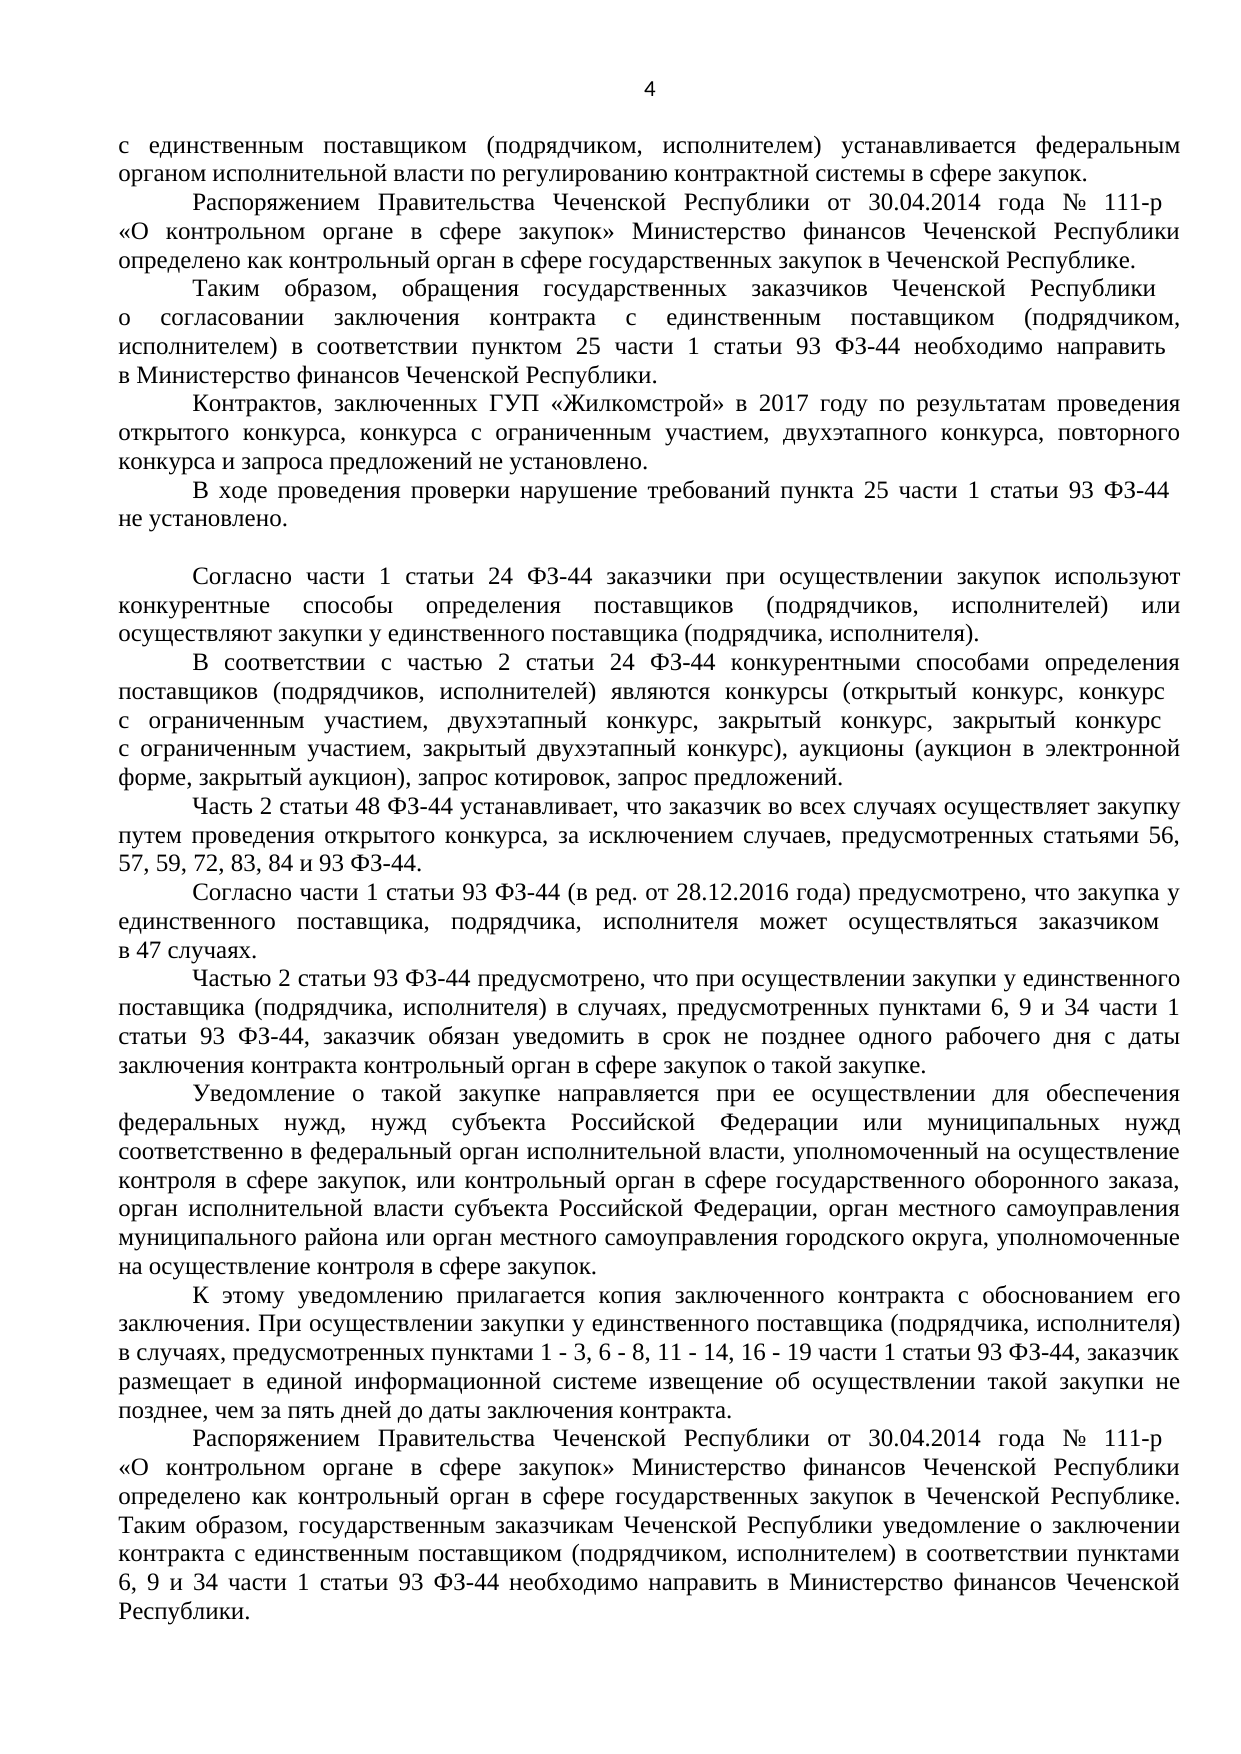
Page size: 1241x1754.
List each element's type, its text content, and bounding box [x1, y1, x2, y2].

text Распоряжением Правительства Чеченской Республики от 30.04.2014 года № 111-р «О контрольном органе в сфере закупок» Министерство финансов Чеченской Республики определено как контрольный орган в сфере государственных закупок в Чеченской Республике. [118, 187, 1181, 273]
text Таким образом, обращения государственных заказчиков Чеченской Республики о согласовании заключения контракта с единственным поставщиком (подрядчиком, исполнителем) в соответствии пунктом 25 части 1 статьи 93 ФЗ-44 необходимо направить в Министерство финансов Чеченской Республики. [118, 273, 1181, 388]
text В соответствии с частью 2 статьи 24 ФЗ-44 конкурентными способами определения поставщиков (подрядчиков, исполнителей) являются конкурсы (открытый конкурс, конкурс с ограниченным участием, двухэтапный конкурс, закрытый конкурс, закрытый конкурс с ограниченным участием, закрытый двухэтапный конкурс), аукционы (аукцион в электронной форме, закрытый аукцион), запрос котировок, запрос предложений. [118, 647, 1181, 791]
text Согласно части 1 статьи 93 ФЗ-44 (в ред. от 28.12.2016 года) предусмотрено, что закупка у единственного поставщика, подрядчика, исполнителя может осуществляться заказчиком в 47 случаях. [118, 877, 1181, 963]
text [118, 130, 1181, 187]
text К этому уведомлению прилагается копия заключенного контракта с обоснованием его заключения. При осуществлении закупки у единственного поставщика (подрядчика, исполнителя) в случаях, предусмотренных пунктами 1 - 3, 6 - 8, 11 - 14, 16 - 19 части 1 статьи 93 ФЗ-44, заказчик размещает в единой информационной системе извещение об осуществлении такой закупки не позднее, чем за пять дней до даты заключения контракта. [118, 1280, 1181, 1423]
text В ходе проведения проверки нарушение требований пункта 25 части 1 статьи 93 ФЗ-44 не установлено. [118, 475, 1181, 532]
text Контрактов, заключенных ГУП «Жилкомстрой» в 2017 году по результатам проведения открытого конкурса, конкурса с ограниченным участием, двухэтапного конкурса, повторного конкурса и запроса предложений не установлено. [118, 388, 1181, 475]
text Распоряжением Правительства Чеченской Республики от 30.04.2014 года № 111-р «О контрольном органе в сфере закупок» Министерство финансов Чеченской Республики определено как контрольный орган в сфере государственных закупок в Чеченской Республике. Таким образом, государственным заказчикам Чеченской Республики уведомление о заключении контракта с единственным поставщиком (подрядчиком, исполнителем) в соответствии пунктами 6, 9 и 34 части 1 статьи 93 ФЗ-44 необходимо направить в Министерство финансов Чеченской Республики. [118, 1423, 1181, 1625]
text Часть 2 статьи 48 ФЗ-44 устанавливает, что заказчик во всех случаях осуществляет закупку путем проведения открытого конкурса, за исключением случаев, предусмотренных статьями 56, 57, 59, 72, 83, 84 и 93 ФЗ-44. [118, 791, 1181, 877]
text Согласно части 1 статьи 24 ФЗ-44 заказчики при осуществлении закупок используют конкурентные способы определения поставщиков (подрядчиков, исполнителей) или осуществляют закупки у единственного поставщика (подрядчика, исполнителя). [118, 561, 1181, 647]
text Уведомление о такой закупке направляется при ее осуществлении для обеспечения федеральных нужд, нужд субъекта Российской Федерации или муниципальных нужд соответственно в федеральный орган исполнительной власти, уполномоченный на осуществление контроля в сфере закупок, или контрольный орган в сфере государственного оборонного заказа, орган исполнительной власти субъекта Российской Федерации, орган местного самоуправления муниципального района или орган местного самоуправления городского округа, уполномоченные на осуществление контроля в сфере закупок. [118, 1078, 1181, 1280]
text Частью 2 статьи 93 ФЗ-44 предусмотрено, что при осуществлении закупки у единственного поставщика (подрядчика, исполнителя) в случаях, предусмотренных пунктами 6, 9 и 34 части 1 статьи 93 ФЗ-44, заказчик обязан уведомить в срок не позднее одного рабочего дня с даты заключения контракта контрольный орган в сфере закупок о такой закупке. [118, 963, 1181, 1078]
